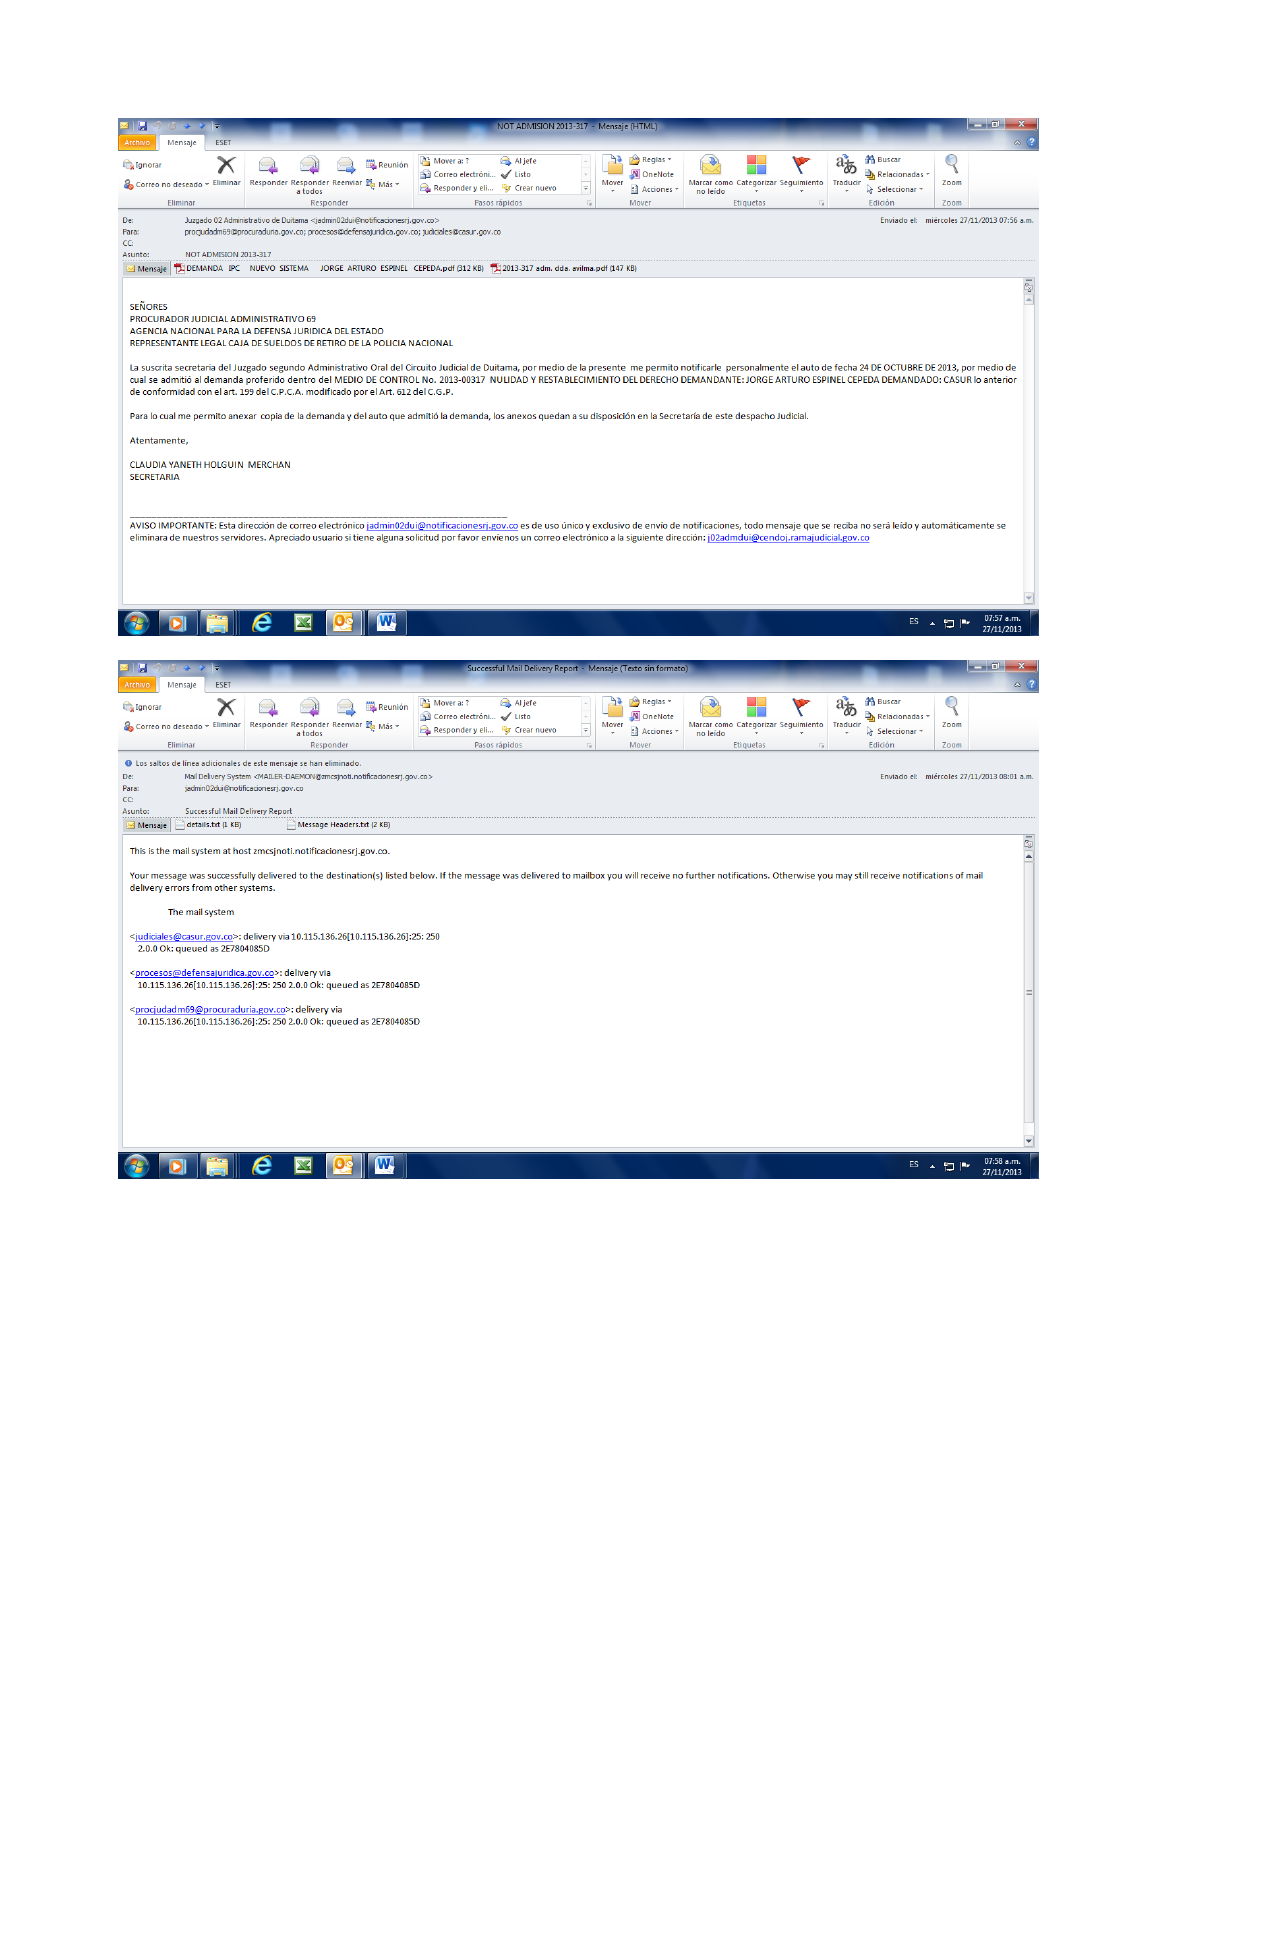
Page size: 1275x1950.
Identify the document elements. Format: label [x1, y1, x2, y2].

picture [118, 660, 1039, 1179]
picture [118, 118, 1039, 636]
